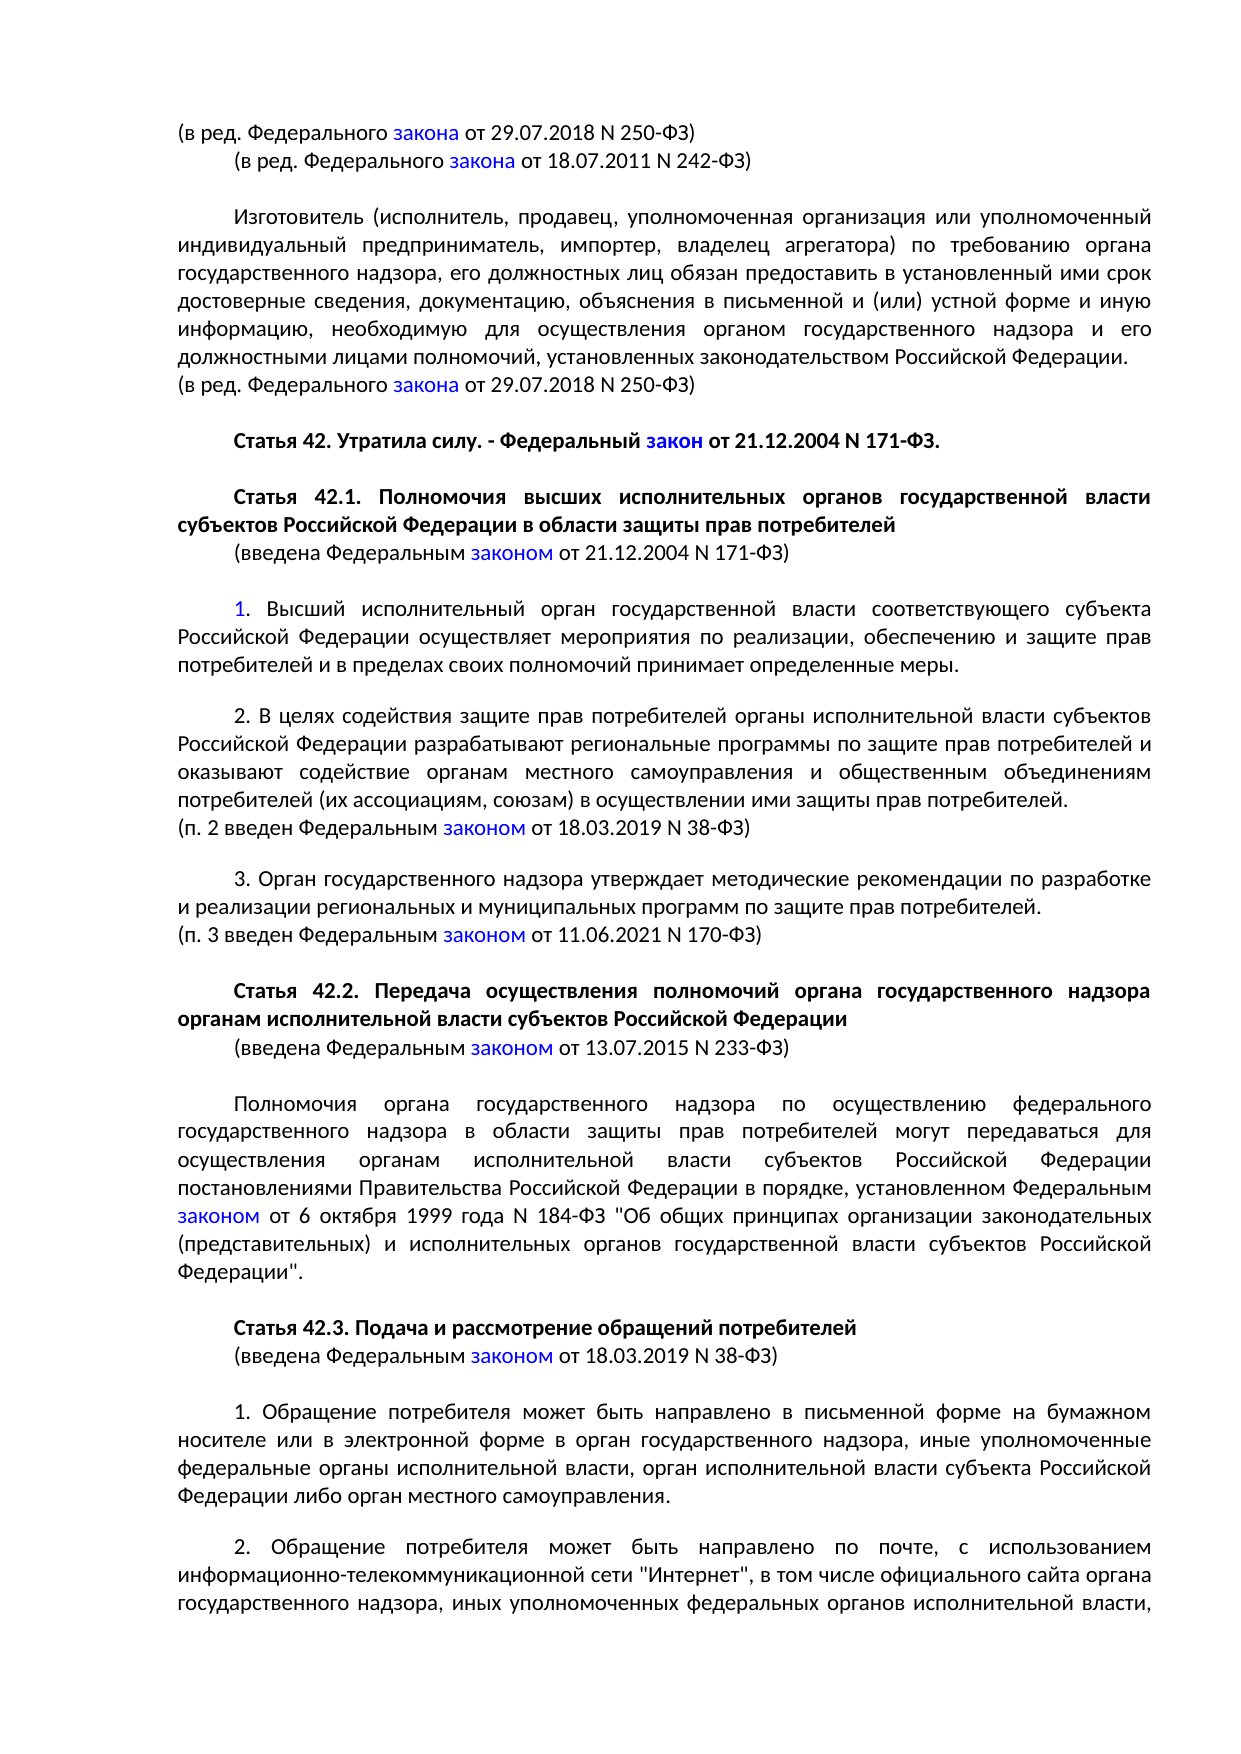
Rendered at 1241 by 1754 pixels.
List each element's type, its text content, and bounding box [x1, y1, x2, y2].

title Статья 42.2. Передача осуществления полномочий органа государственного надзора органам исполнительной власти субъектов Российской Федерации [177, 977, 1152, 1033]
text 3. Орган государственного надзора утверждает методические рекомендации по разработке и реализации региональных и муниципальных программ по защите прав потребителей. [177, 864, 1152, 921]
text (п. 2 введен Федеральным законом от 18.03.2019 N 38-ФЗ) [177, 813, 1152, 842]
text (в ред. Федерального закона от 29.07.2018 N 250-ФЗ) [177, 118, 1152, 146]
text Полномочия органа государственного надзора по осуществлению федерального государственного надзора в области защиты прав потребителей могут передаваться для осуществления органам исполнительной власти субъектов Российской Федерации постановлениями Правительства Российской Федерации в порядке, установленном Федеральным законом от 6 октября 1999 года N 184-ФЗ "Об общих принципах организации законодательных (представительных) и исполнительных органов государственной власти субъектов Российской Федерации". [177, 1089, 1152, 1285]
text 1. Высший исполнительный орган государственной власти соответствующего субъекта Российской Федерации осуществляет мероприятия по реализации, обеспечению и защите прав потребителей и в пределах своих полномочий принимает определенные меры. [177, 594, 1152, 678]
text (в ред. Федерального закона от 18.07.2011 N 242-ФЗ) [177, 146, 1152, 174]
text Изготовитель (исполнитель, продавец, уполномоченная организация или уполномоченный индивидуальный предприниматель, импортер, владелец агрегатора) по требованию органа государственного надзора, его должностных лиц обязан предоставить в установленный ими срок достоверные сведения, документацию, объяснения в письменной и (или) устной форме и иную информацию, необходимую для осуществления органом государственного надзора и его должностными лицами полномочий, установленных законодательством Российской Федерации. [177, 202, 1152, 370]
text 2. В целях содействия защите прав потребителей органы исполнительной власти субъектов Российской Федерации разрабатывают региональные программы по защите прав потребителей и оказывают содействие органам местного самоуправления и общественным объединениям потребителей (их ассоциациям, союзам) в осуществлении ими защиты прав потребителей. [177, 701, 1152, 813]
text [177, 1532, 1152, 1616]
text (введена Федеральным законом от 18.03.2019 N 38-ФЗ) [177, 1341, 1152, 1369]
title Статья 42.1. Полномочия высших исполнительных органов государственной власти субъектов Российской Федерации в области защиты прав потребителей [177, 482, 1152, 538]
text (введена Федеральным законом от 13.07.2015 N 233-ФЗ) [177, 1033, 1152, 1061]
text 1. Обращение потребителя может быть направлено в письменной форме на бумажном носителе или в электронной форме в орган государственного надзора, иные уполномоченные федеральные органы исполнительной власти, орган исполнительной власти субъекта Российской Федерации либо орган местного самоуправления. [177, 1397, 1152, 1509]
text (введена Федеральным законом от 21.12.2004 N 171-ФЗ) [177, 538, 1152, 566]
text (в ред. Федерального закона от 29.07.2018 N 250-ФЗ) [177, 370, 1152, 398]
text (п. 3 введен Федеральным законом от 11.06.2021 N 170-ФЗ) [177, 921, 1152, 948]
title Статья 42.3. Подача и рассмотрение обращений потребителей [177, 1313, 1152, 1341]
title Статья 42. Утратила силу. - Федеральный закон от 21.12.2004 N 171-ФЗ. [177, 426, 1152, 454]
